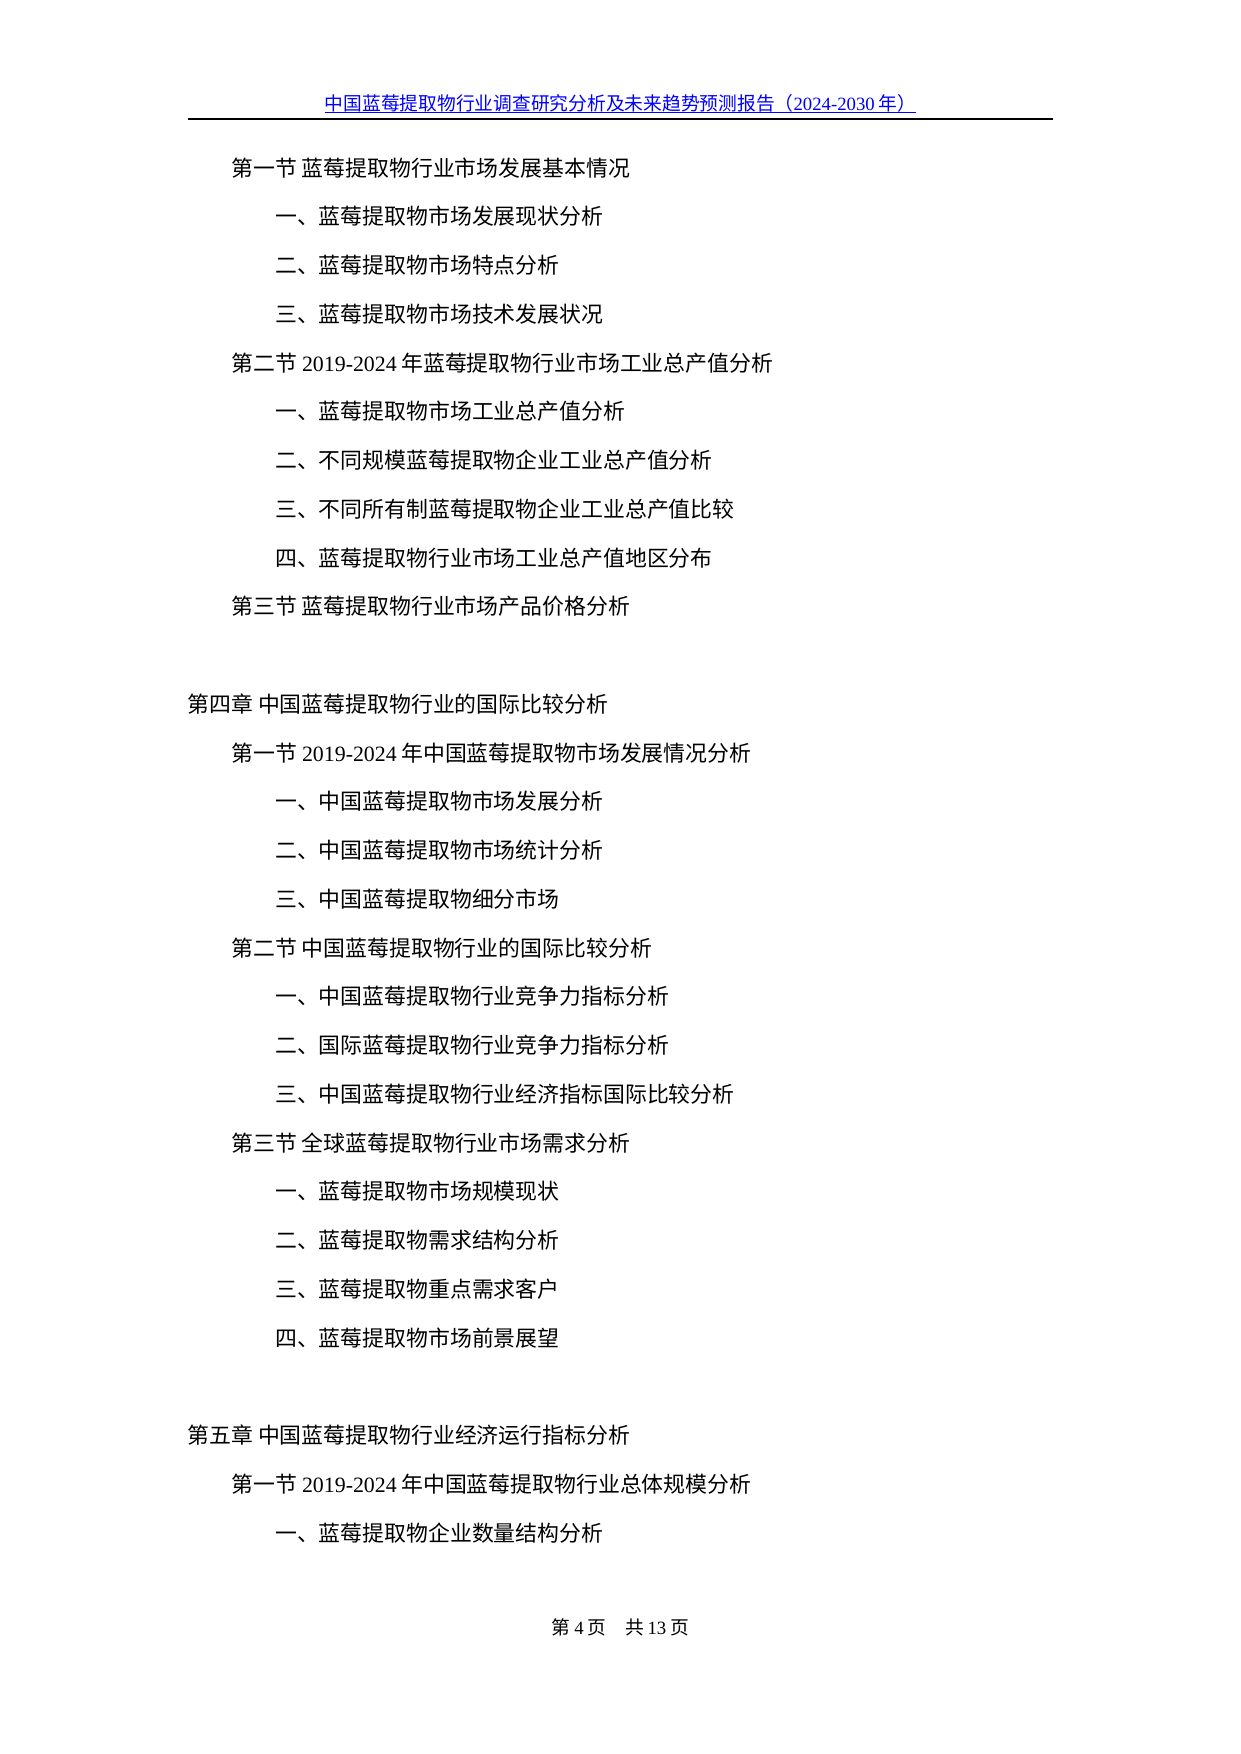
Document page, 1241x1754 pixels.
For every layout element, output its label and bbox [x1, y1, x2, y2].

text [187, 150, 1053, 1548]
